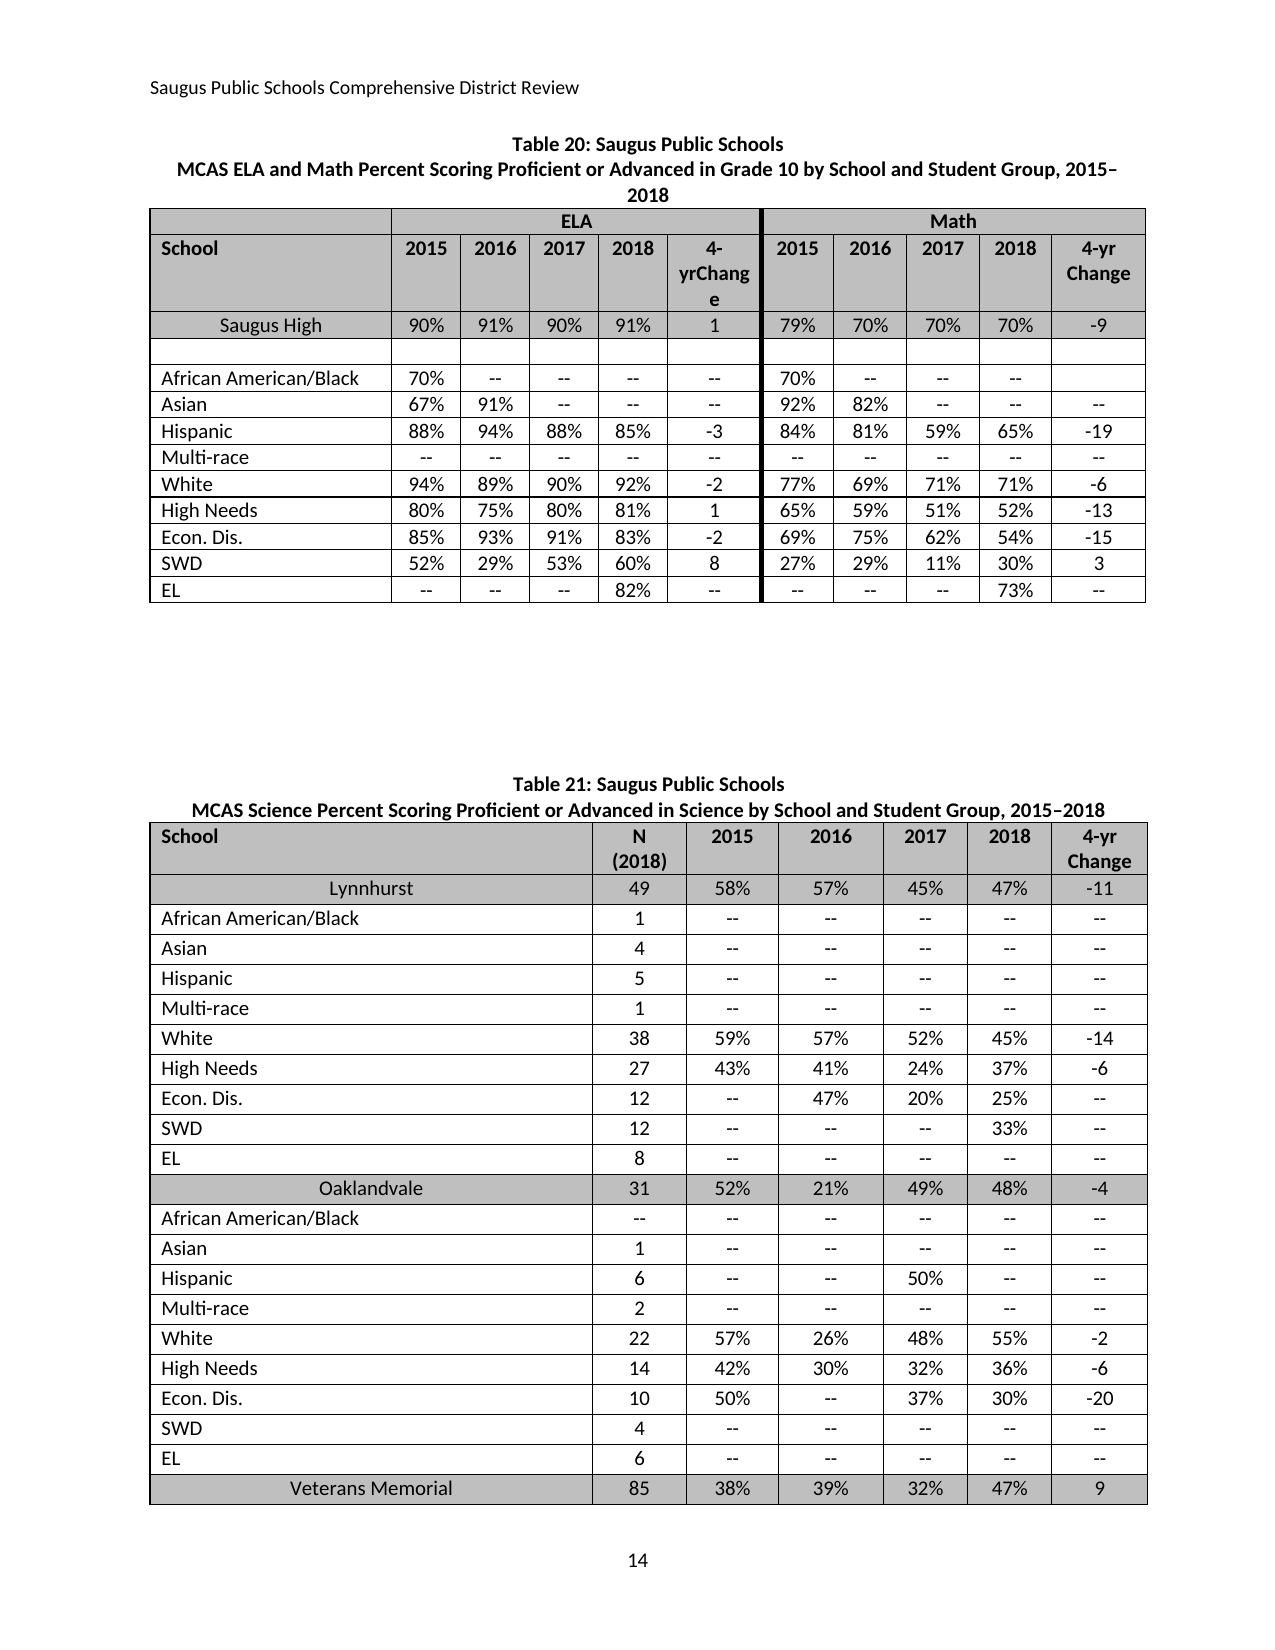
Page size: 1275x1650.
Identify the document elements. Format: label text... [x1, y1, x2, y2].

table_cell -- [968, 1235, 1051, 1264]
table_cell Econ. Dis. [151, 1085, 592, 1114]
table_cell -- [1052, 1205, 1147, 1234]
table_cell 91% [461, 392, 529, 417]
table_cell -- [779, 1385, 883, 1414]
table_cell 57% [687, 1325, 778, 1354]
table_cell 91% [461, 312, 529, 338]
table_cell -- [687, 905, 778, 934]
table_cell 30% [968, 1385, 1051, 1414]
table_cell -- [884, 1295, 967, 1324]
table_cell 4-yr Change [1052, 235, 1145, 311]
table_cell 24% [884, 1055, 967, 1084]
table_cell -- [530, 577, 598, 602]
table_cell 65% [764, 498, 833, 523]
table_cell -- [1052, 1115, 1147, 1144]
table_cell Hispanic [151, 1265, 592, 1294]
table_cell 6 [593, 1445, 686, 1474]
table_cell 38% [687, 1475, 778, 1504]
table_cell 81% [834, 418, 906, 443]
table_cell 47% [968, 875, 1051, 904]
table_cell -2 [668, 471, 759, 496]
table_cell 70% [764, 365, 833, 391]
table_cell 82% [834, 392, 906, 417]
table_cell 31 [593, 1175, 686, 1204]
table_cell 85 [593, 1475, 686, 1504]
table_cell [1052, 339, 1145, 364]
table_cell 37% [884, 1385, 967, 1414]
table_cell -- [1052, 1445, 1147, 1474]
table_cell -- [968, 905, 1051, 934]
table_cell SWD [151, 1115, 592, 1144]
table_cell -- [968, 1205, 1051, 1234]
table_cell -- [764, 445, 833, 470]
table_cell -- [687, 995, 778, 1024]
table_cell 20% [884, 1085, 967, 1114]
table_cell -- [884, 1235, 967, 1264]
table_cell [668, 339, 759, 364]
table_cell 1 [593, 1235, 686, 1264]
table_cell 57% [779, 1025, 883, 1054]
table_cell EL [151, 1445, 592, 1474]
table_cell -- [599, 392, 667, 417]
table_cell -- [834, 577, 906, 602]
table_cell 2016 [461, 235, 529, 311]
table_cell [151, 339, 391, 364]
table_cell -- [907, 577, 979, 602]
table_cell -- [687, 1235, 778, 1264]
table_cell Asian [151, 1235, 592, 1264]
table_cell 90% [530, 471, 598, 496]
table_cell 1 [668, 312, 759, 338]
table_cell -- [530, 392, 598, 417]
table_header Table 20: Saugus Public Schools MCAS ELA and Math Percent Scoring Proficient or Advanced in Grade 10 by School and Student Group, 2015–2018 [150, 131, 1146, 207]
table_cell 10 [593, 1385, 686, 1414]
table_cell 94% [392, 471, 460, 496]
table_cell -- [1052, 1415, 1147, 1444]
table_cell -- [687, 935, 778, 964]
table_cell 60% [599, 550, 667, 576]
table_cell 59% [834, 498, 906, 523]
table_cell 47% [779, 1085, 883, 1114]
table_cell 81% [599, 498, 667, 523]
table_cell -6 [1052, 1355, 1147, 1384]
table_cell -- [687, 1415, 778, 1444]
table_cell -- [968, 995, 1051, 1024]
table_cell -- [1052, 392, 1145, 417]
table_cell [764, 339, 833, 364]
table_cell Econ. Dis. [151, 524, 391, 549]
table_cell 4 [593, 935, 686, 964]
table_cell -- [593, 1205, 686, 1234]
table_cell -20 [1052, 1385, 1147, 1414]
table_cell -6 [1052, 471, 1145, 496]
table_cell -- [779, 1235, 883, 1264]
table_cell [151, 209, 391, 234]
table_cell [834, 339, 906, 364]
table_cell Multi-race [151, 995, 592, 1024]
table_cell 36% [968, 1355, 1051, 1384]
table_cell 48% [968, 1175, 1051, 1204]
table_cell High Needs [151, 1055, 592, 1084]
table_cell 8 [593, 1145, 686, 1174]
table_cell 47% [968, 1475, 1051, 1504]
table_cell 22 [593, 1325, 686, 1354]
table_cell 80% [530, 498, 598, 523]
table_cell Multi-race [151, 445, 391, 470]
table_cell 85% [392, 524, 460, 549]
table_cell White [151, 1025, 592, 1054]
table_cell -- [1052, 1145, 1147, 1174]
table_cell Hispanic [151, 965, 592, 994]
table_cell 27% [764, 550, 833, 576]
table_cell 2018 [980, 235, 1051, 311]
table_cell 92% [764, 392, 833, 417]
table_cell 9 [1052, 1475, 1147, 1504]
table_cell -- [907, 445, 979, 470]
table_cell 2018 [599, 235, 667, 311]
table_cell 49 [593, 875, 686, 904]
table_cell 49% [884, 1175, 967, 1204]
table_cell -- [1052, 1235, 1147, 1264]
table_cell -15 [1052, 524, 1145, 549]
table_cell -- [668, 392, 759, 417]
table_cell 70% [834, 312, 906, 338]
table_cell -3 [668, 418, 759, 443]
table_cell -- [668, 577, 759, 602]
table_cell -- [392, 445, 460, 470]
table_cell 32% [884, 1475, 967, 1504]
table_cell -- [687, 1115, 778, 1144]
table_cell 30% [980, 550, 1051, 576]
table_cell 4 [593, 1415, 686, 1444]
table_cell 1 [593, 905, 686, 934]
table_cell -- [687, 1085, 778, 1114]
table_cell 58% [687, 875, 778, 904]
table_cell [599, 339, 667, 364]
table_cell 52% [980, 498, 1051, 523]
table_cell 8 [668, 550, 759, 576]
table_cell -19 [1052, 418, 1145, 443]
table_cell -2 [1052, 1325, 1147, 1354]
table_cell -- [980, 392, 1051, 417]
table_cell -- [968, 1145, 1051, 1174]
table_cell 43% [687, 1055, 778, 1084]
table_cell -- [884, 1415, 967, 1444]
table_cell Asian [151, 392, 391, 417]
table_cell 75% [834, 524, 906, 549]
table_cell 70% [907, 312, 979, 338]
table_cell 11% [907, 550, 979, 576]
table_cell 52% [687, 1175, 778, 1204]
table_cell -- [1052, 995, 1147, 1024]
table_cell -- [687, 1295, 778, 1324]
table_cell 1 [668, 498, 759, 523]
table_cell 30% [779, 1355, 883, 1384]
table_cell 26% [779, 1325, 883, 1354]
table_cell 55% [968, 1325, 1051, 1354]
table_cell 90% [530, 312, 598, 338]
table_cell 91% [530, 524, 598, 549]
table_cell Veterans Memorial [151, 1475, 592, 1504]
table_cell ELA [392, 209, 759, 234]
table_cell 85% [599, 418, 667, 443]
table_cell -- [779, 1205, 883, 1234]
table_cell Asian [151, 935, 592, 964]
table_cell 42% [687, 1355, 778, 1384]
table_cell Econ. Dis. [151, 1385, 592, 1414]
table_cell -- [599, 365, 667, 391]
table_cell -- [779, 965, 883, 994]
table_cell Saugus High [151, 312, 391, 338]
table_cell -- [968, 1295, 1051, 1324]
table_cell 77% [764, 471, 833, 496]
table_cell -- [779, 1115, 883, 1144]
table_cell 52% [884, 1025, 967, 1054]
table_cell [461, 339, 529, 364]
table_cell -14 [1052, 1025, 1147, 1054]
table_cell Math [764, 209, 1145, 234]
table_cell -- [530, 365, 598, 391]
table_cell -11 [1052, 875, 1147, 904]
table_cell 29% [834, 550, 906, 576]
table_cell -- [461, 365, 529, 391]
table_cell 89% [461, 471, 529, 496]
table_cell Oaklandvale [151, 1175, 592, 1204]
table_cell 52% [392, 550, 460, 576]
table_cell 48% [884, 1325, 967, 1354]
table_cell African American/Black [151, 905, 592, 934]
table_cell -- [461, 445, 529, 470]
table_cell [1052, 365, 1145, 391]
table_cell 94% [461, 418, 529, 443]
table_cell 2018 [968, 823, 1051, 874]
table_cell 2 [593, 1295, 686, 1324]
table_cell 92% [599, 471, 667, 496]
table_cell -- [779, 995, 883, 1024]
table_cell -- [907, 392, 979, 417]
table_cell 73% [980, 577, 1051, 602]
table_cell 2017 [907, 235, 979, 311]
table_cell 69% [764, 524, 833, 549]
table_cell 71% [980, 471, 1051, 496]
table_cell -- [884, 935, 967, 964]
table_cell [530, 339, 598, 364]
table_cell 45% [968, 1025, 1051, 1054]
table_cell -- [1052, 935, 1147, 964]
table_cell White [151, 1325, 592, 1354]
table_cell -- [599, 445, 667, 470]
table_cell 2016 [779, 823, 883, 874]
table_cell 27 [593, 1055, 686, 1084]
table_cell -- [687, 1265, 778, 1294]
table_cell -- [907, 365, 979, 391]
table_header Table 21: Saugus Public Schools MCAS Science Percent Scoring Proficient or Advanced in Science by School and Student Group, 2015–2018 [150, 771, 1147, 822]
table_cell 91% [599, 312, 667, 338]
table_cell Hispanic [151, 418, 391, 443]
table_cell -- [687, 1205, 778, 1234]
table_cell 75% [461, 498, 529, 523]
table_cell 88% [392, 418, 460, 443]
table_cell -- [530, 445, 598, 470]
table_cell 83% [599, 524, 667, 549]
table_cell 93% [461, 524, 529, 549]
table_cell 69% [834, 471, 906, 496]
table_cell -- [968, 1265, 1051, 1294]
table_cell 4-yr Change [1052, 823, 1147, 874]
table_cell 50% [687, 1385, 778, 1414]
table_cell -- [1052, 577, 1145, 602]
table_cell 39% [779, 1475, 883, 1504]
table_cell School [151, 235, 391, 311]
table_cell -- [884, 1145, 967, 1174]
table_cell African American/Black [151, 365, 391, 391]
table_cell 32% [884, 1355, 967, 1384]
table_cell EL [151, 1145, 592, 1174]
table_cell 71% [907, 471, 979, 496]
table_cell -- [1052, 965, 1147, 994]
table_cell 41% [779, 1055, 883, 1084]
table_cell -- [779, 1445, 883, 1474]
table_cell 67% [392, 392, 460, 417]
table_cell 45% [884, 875, 967, 904]
table_cell -- [1052, 445, 1145, 470]
table_cell 62% [907, 524, 979, 549]
table_cell -- [834, 365, 906, 391]
table_cell White [151, 471, 391, 496]
table_cell 1 [593, 995, 686, 1024]
table_cell -- [461, 577, 529, 602]
table_cell 3 [1052, 550, 1145, 576]
table_cell 12 [593, 1085, 686, 1114]
table_cell High Needs [151, 1355, 592, 1384]
table_cell -- [392, 577, 460, 602]
table_cell -9 [1052, 312, 1145, 338]
table_cell -6 [1052, 1055, 1147, 1084]
table_cell 21% [779, 1175, 883, 1204]
table_cell 53% [530, 550, 598, 576]
table_cell 4-yrChange [668, 235, 759, 311]
table_cell -- [968, 1445, 1051, 1474]
table_cell -- [687, 965, 778, 994]
table_cell -- [779, 905, 883, 934]
table_cell -4 [1052, 1175, 1147, 1204]
table_cell EL [151, 577, 391, 602]
table_cell -- [980, 445, 1051, 470]
table_cell 70% [392, 365, 460, 391]
table_cell -- [968, 1415, 1051, 1444]
table_cell -- [884, 905, 967, 934]
table_cell 33% [968, 1115, 1051, 1144]
table_cell Multi-race [151, 1295, 592, 1324]
table_cell -- [668, 365, 759, 391]
table_cell 88% [530, 418, 598, 443]
table_cell 90% [392, 312, 460, 338]
table_cell -- [779, 1415, 883, 1444]
table_cell -- [1052, 1295, 1147, 1324]
table_cell 59% [687, 1025, 778, 1054]
table_cell 82% [599, 577, 667, 602]
table_cell SWD [151, 1415, 592, 1444]
table_cell -- [884, 1445, 967, 1474]
table_cell 2015 [687, 823, 778, 874]
table_cell -13 [1052, 498, 1145, 523]
table_cell -- [779, 1295, 883, 1324]
table_cell -- [834, 445, 906, 470]
table_cell [907, 339, 979, 364]
table_cell SWD [151, 550, 391, 576]
table_cell -- [779, 1145, 883, 1174]
table_cell 2017 [884, 823, 967, 874]
table_cell -- [687, 1145, 778, 1174]
table_cell 25% [968, 1085, 1051, 1114]
table_cell 50% [884, 1265, 967, 1294]
table_cell [392, 339, 460, 364]
table_cell High Needs [151, 498, 391, 523]
table_cell -- [884, 1115, 967, 1144]
table_cell 14 [593, 1355, 686, 1384]
table_cell -- [968, 965, 1051, 994]
table_cell -- [687, 1445, 778, 1474]
table_cell -2 [668, 524, 759, 549]
table_cell 80% [392, 498, 460, 523]
table_cell -- [1052, 1085, 1147, 1114]
table_cell N (2018) [593, 823, 686, 874]
table_cell 2015 [764, 235, 833, 311]
table_cell -- [980, 365, 1051, 391]
table_cell 54% [980, 524, 1051, 549]
table_cell 79% [764, 312, 833, 338]
table_cell [980, 339, 1051, 364]
table_cell -- [779, 935, 883, 964]
table_cell 2015 [392, 235, 460, 311]
table_cell 37% [968, 1055, 1051, 1084]
table_cell 2016 [834, 235, 906, 311]
table_cell 59% [907, 418, 979, 443]
table_cell School [151, 823, 592, 874]
table_cell 29% [461, 550, 529, 576]
table_cell 70% [980, 312, 1051, 338]
table_cell -- [884, 1205, 967, 1234]
table_cell -- [1052, 905, 1147, 934]
table_cell 57% [779, 875, 883, 904]
table_cell 51% [907, 498, 979, 523]
table_cell -- [779, 1265, 883, 1294]
table_cell 12 [593, 1115, 686, 1144]
table_cell 2017 [530, 235, 598, 311]
table_cell 5 [593, 965, 686, 994]
table_cell -- [668, 445, 759, 470]
table_cell -- [884, 995, 967, 1024]
table_cell -- [884, 965, 967, 994]
table_cell 6 [593, 1265, 686, 1294]
table_cell 65% [980, 418, 1051, 443]
table_cell -- [968, 935, 1051, 964]
table_cell -- [764, 577, 833, 602]
table_cell African American/Black [151, 1205, 592, 1234]
table_cell Lynnhurst [151, 875, 592, 904]
table_cell 38 [593, 1025, 686, 1054]
table_cell -- [1052, 1265, 1147, 1294]
table_cell 84% [764, 418, 833, 443]
